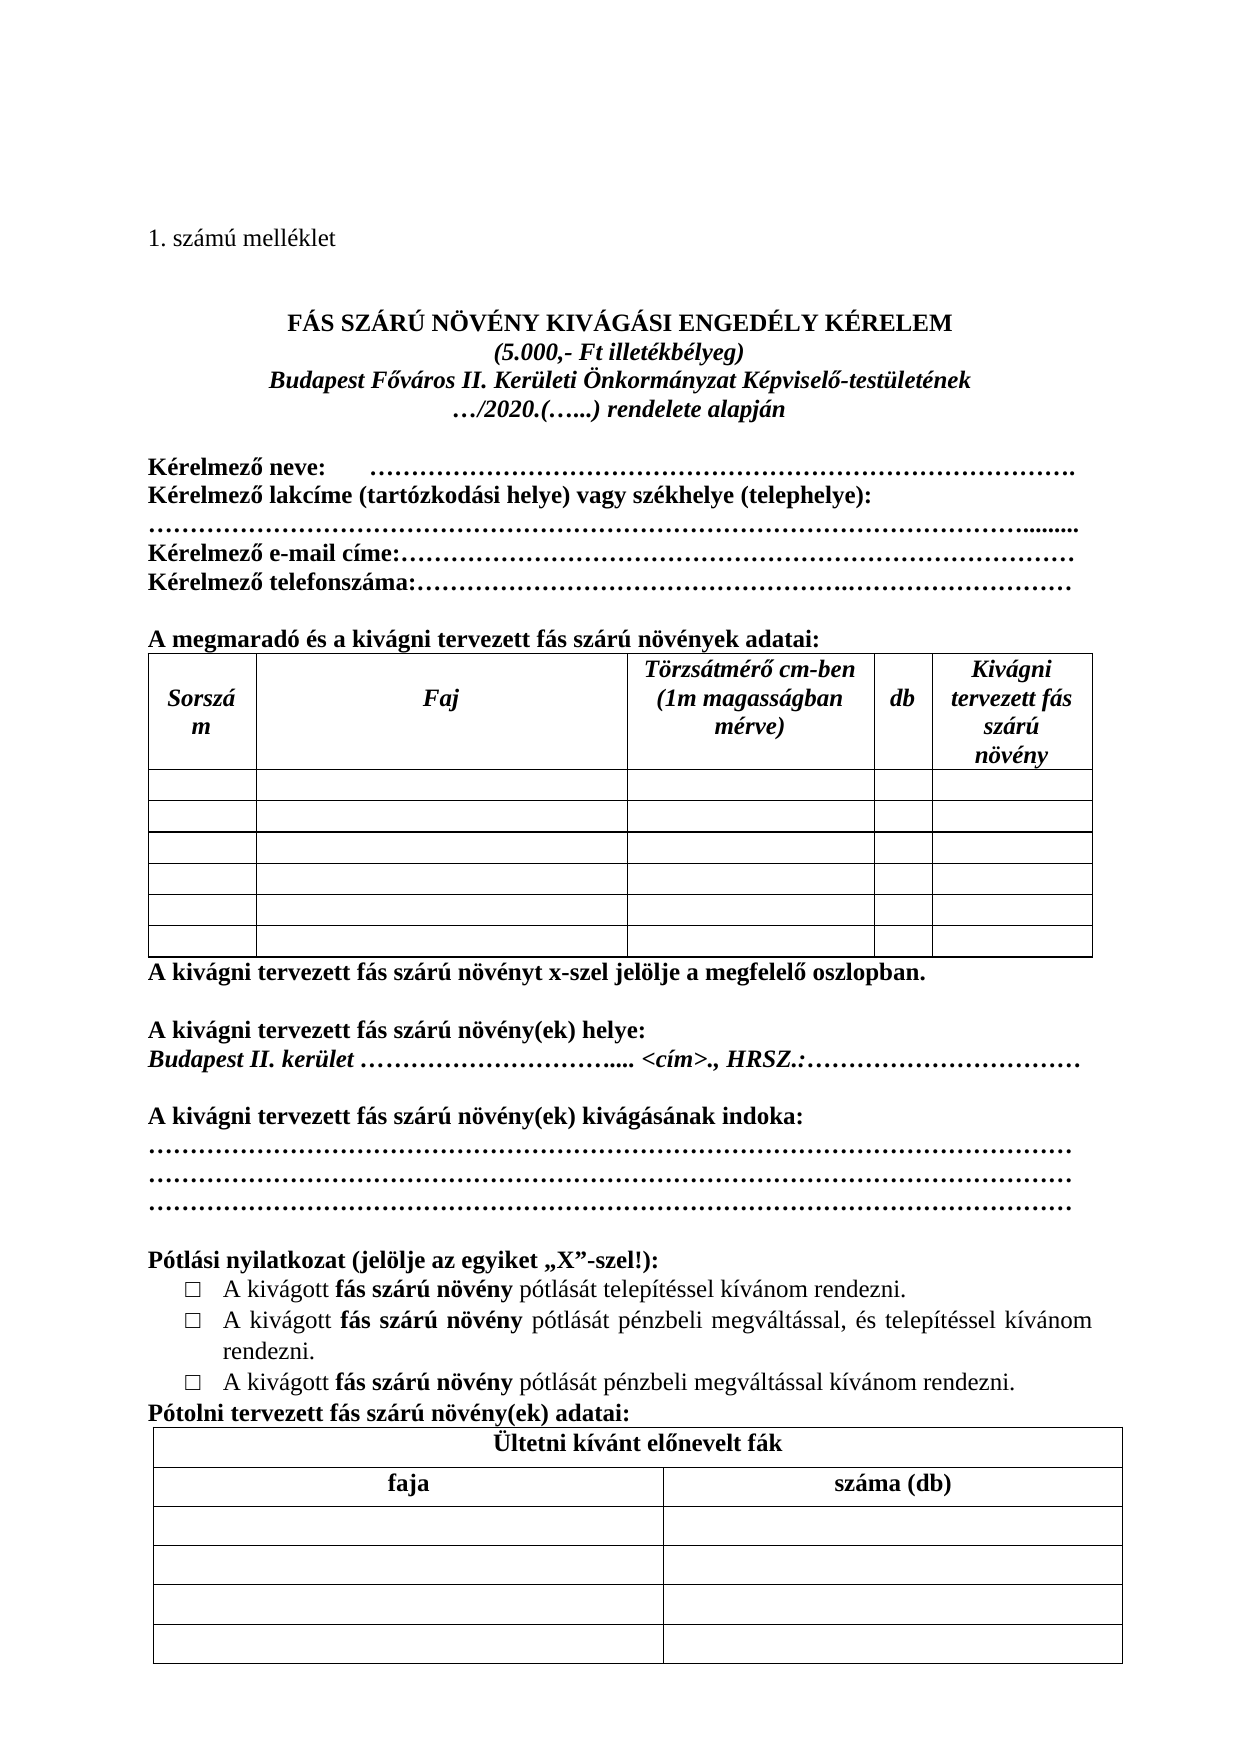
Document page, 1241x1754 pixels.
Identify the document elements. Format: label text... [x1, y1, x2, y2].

table_cell [875, 895, 932, 925]
table_cell [257, 864, 627, 894]
table_cell [664, 1585, 1122, 1623]
text FÁS SZÁRÚ NÖVÉNY KIVÁGÁSI ENGEDÉLY KÉRELEM [148, 308, 1093, 337]
table_cell [628, 801, 874, 831]
text A megmaradó és a kivágni tervezett fás szárú növények adatai: [148, 624, 1093, 653]
table_cell [664, 1507, 1122, 1545]
table_cell [933, 895, 1092, 925]
table_cell [154, 1507, 663, 1545]
table_cell [149, 833, 256, 863]
table_header Faj [257, 654, 627, 769]
table_cell [933, 770, 1092, 800]
text (5.000,- Ft illetékbélyeg) [148, 337, 1093, 365]
table_cell [149, 926, 256, 956]
table_cell [628, 895, 874, 925]
table_cell [149, 864, 256, 894]
table_header Sorszám [149, 654, 256, 769]
table_cell [933, 864, 1092, 894]
text 1. számú melléklet [148, 223, 1093, 252]
text ………………………………………………………………………………………………… [148, 1187, 1093, 1216]
table_cell [149, 801, 256, 831]
table_cell [875, 801, 932, 831]
text Kérelmező lakcíme (tartózkodási helye) vagy székhelye (telephelye): ……………………………………………………………………………………………......... [148, 480, 1093, 538]
table_cell [628, 926, 874, 956]
text Pótolni tervezett fás szárú növény(ek) adatai: [148, 1398, 1093, 1427]
table_cell [154, 1585, 663, 1623]
table_cell száma (db) [664, 1468, 1122, 1506]
table_cell [933, 926, 1092, 956]
table_cell [933, 801, 1092, 831]
text A kivágni tervezett fás szárú növény(ek) kivágásának indoka: [148, 1101, 1093, 1130]
table_cell [875, 770, 932, 800]
table_cell [628, 864, 874, 894]
table_header db [875, 654, 932, 769]
table_cell [257, 833, 627, 863]
table_header Kivágni tervezett fás szárú növény [933, 654, 1092, 769]
list A kivágott fás szárú növény pótlását pénzbeli megváltással kívánom rendezni. [185, 1367, 1093, 1396]
list A kivágott fás szárú növény pótlását telepítéssel kívánom rendezni. [185, 1274, 1093, 1302]
table_cell [664, 1546, 1122, 1584]
table_cell [257, 895, 627, 925]
text Kérelmező e-mail címe:……………………………………………………………………… [148, 538, 1093, 567]
table_cell faja [154, 1468, 663, 1506]
text Kérelmező telefonszáma:…………………………………………….……………………… [148, 567, 1093, 595]
table_cell [875, 833, 932, 863]
text Pótlási nyilatkozat (jelölje az egyiket „X”-szel!): [148, 1245, 1093, 1274]
table_cell [933, 833, 1092, 863]
table_cell [257, 926, 627, 956]
table_cell [149, 895, 256, 925]
text ………………………………………………………………………………………………… [148, 1130, 1093, 1159]
table_cell [628, 833, 874, 863]
table_header Ültetni kívánt előnevelt fák [154, 1428, 1122, 1467]
text ………………………………………………………………………………………………… [148, 1159, 1093, 1187]
table_cell [875, 926, 932, 956]
text A kivágni tervezett fás szárú növényt x-szel jelölje a megfelelő oszlopban. [148, 958, 1093, 986]
table_cell [257, 801, 627, 831]
table_cell [154, 1546, 663, 1584]
table_cell [149, 770, 256, 800]
table_cell [154, 1625, 663, 1662]
table_cell [257, 770, 627, 800]
text Kérelmező neve: …………………………………………………………………………. [148, 452, 1093, 480]
list A kivágott fás szárú növény pótlását pénzbeli megváltással, és telepítéssel kívánom rendezni. [185, 1305, 1093, 1364]
text …/2020.(…...) rendelete alapján [148, 394, 1093, 423]
text Budapest II. kerület ………………………….... <cím>., HRSZ.:…………………………… [148, 1044, 1093, 1072]
table_header Törzsátmérő cm-ben (1m magasságban mérve) [628, 654, 874, 769]
text Budapest Főváros II. Kerületi Önkormányzat Képviselő-testületének [148, 365, 1093, 394]
table_cell [628, 770, 874, 800]
table_cell [875, 864, 932, 894]
text A kivágni tervezett fás szárú növény(ek) helye: [148, 1015, 1093, 1044]
table_cell [664, 1625, 1122, 1662]
